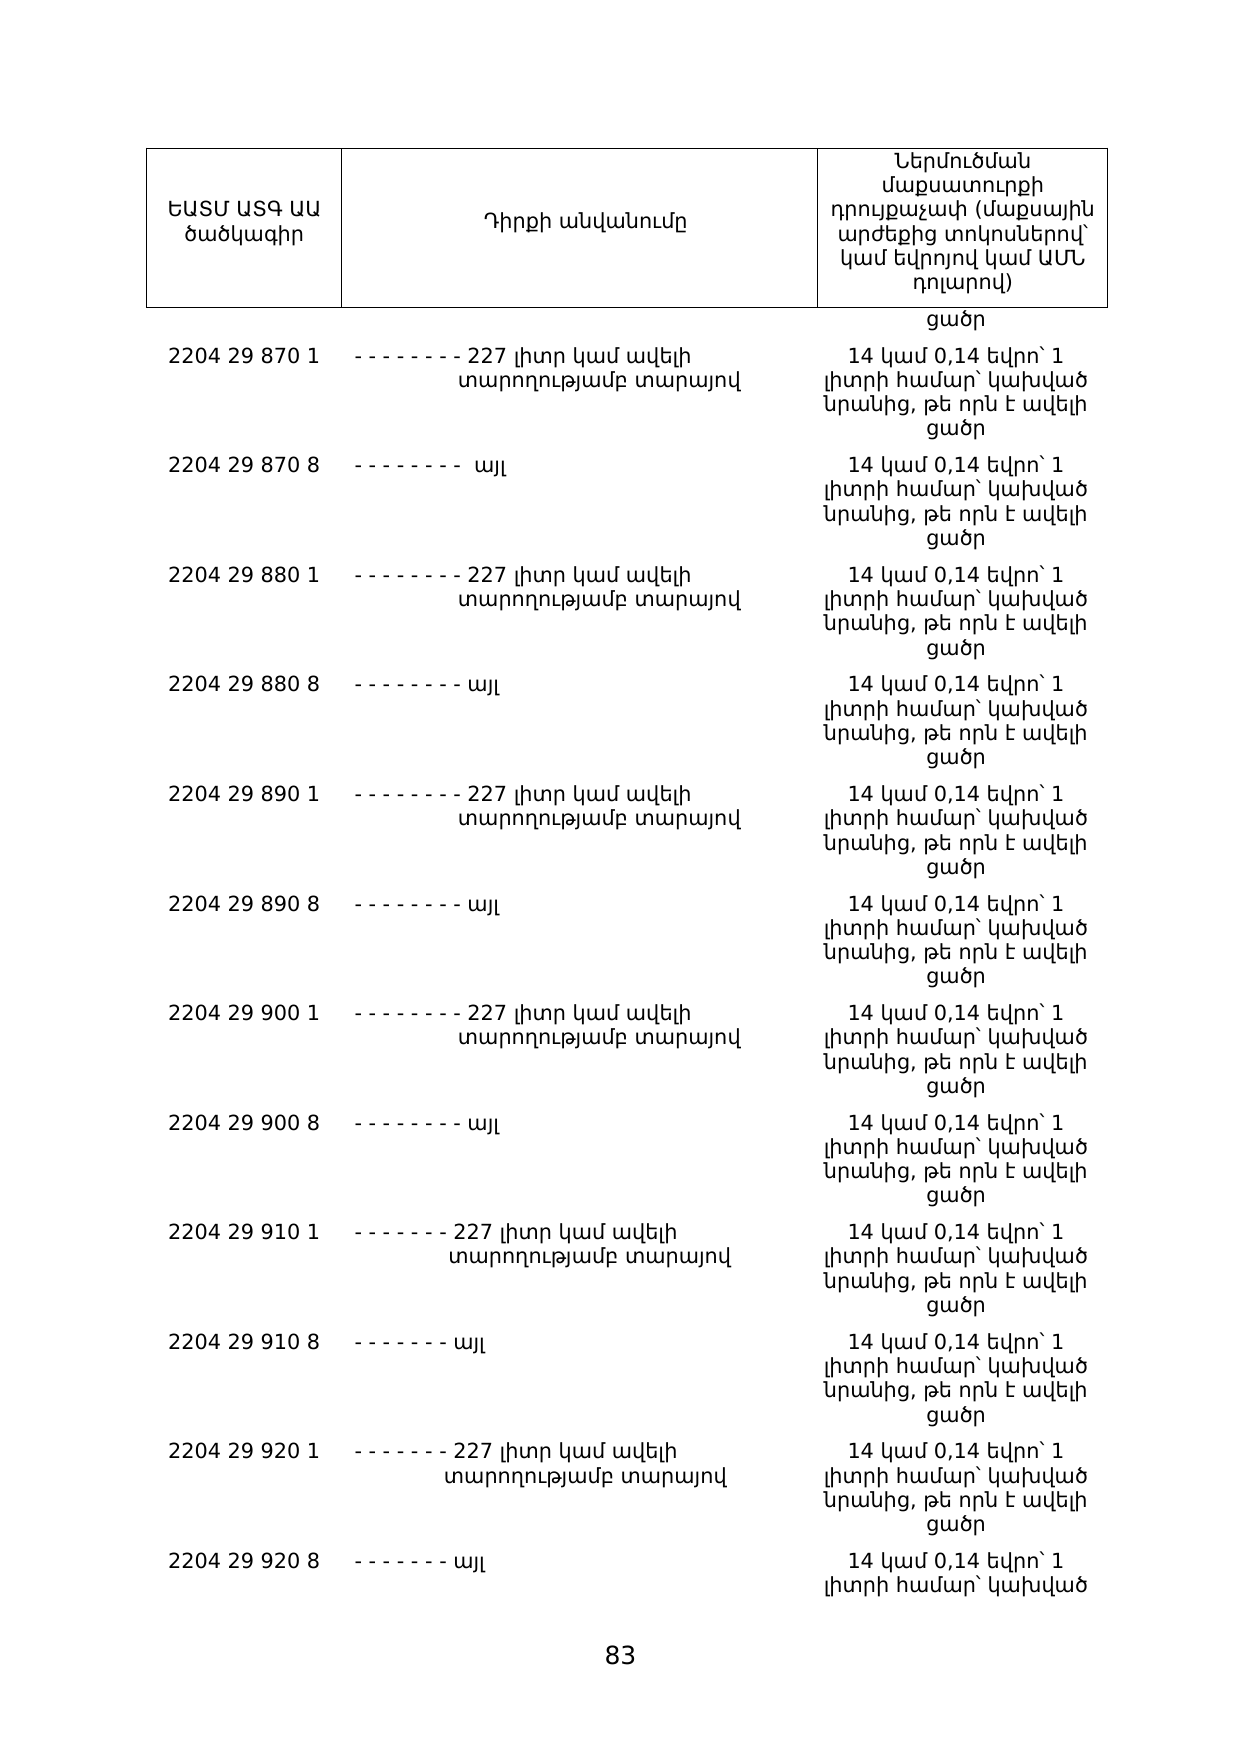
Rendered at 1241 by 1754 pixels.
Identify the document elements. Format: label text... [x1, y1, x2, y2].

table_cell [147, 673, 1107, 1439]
table_header ԵԱՏՄ ԱՏԳ ԱԱ ծածկագիր [147, 149, 341, 307]
table_header Դիրքի անվանումը [342, 149, 817, 307]
table_header Ներմուծման մաքսատուրքի դրույքաչափ (մաքսային արժեքից տոկոսներով՝ կամ եվրոյով կամ ԱՄՆ դոլարով) [818, 149, 1107, 307]
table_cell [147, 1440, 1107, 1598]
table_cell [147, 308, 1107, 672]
